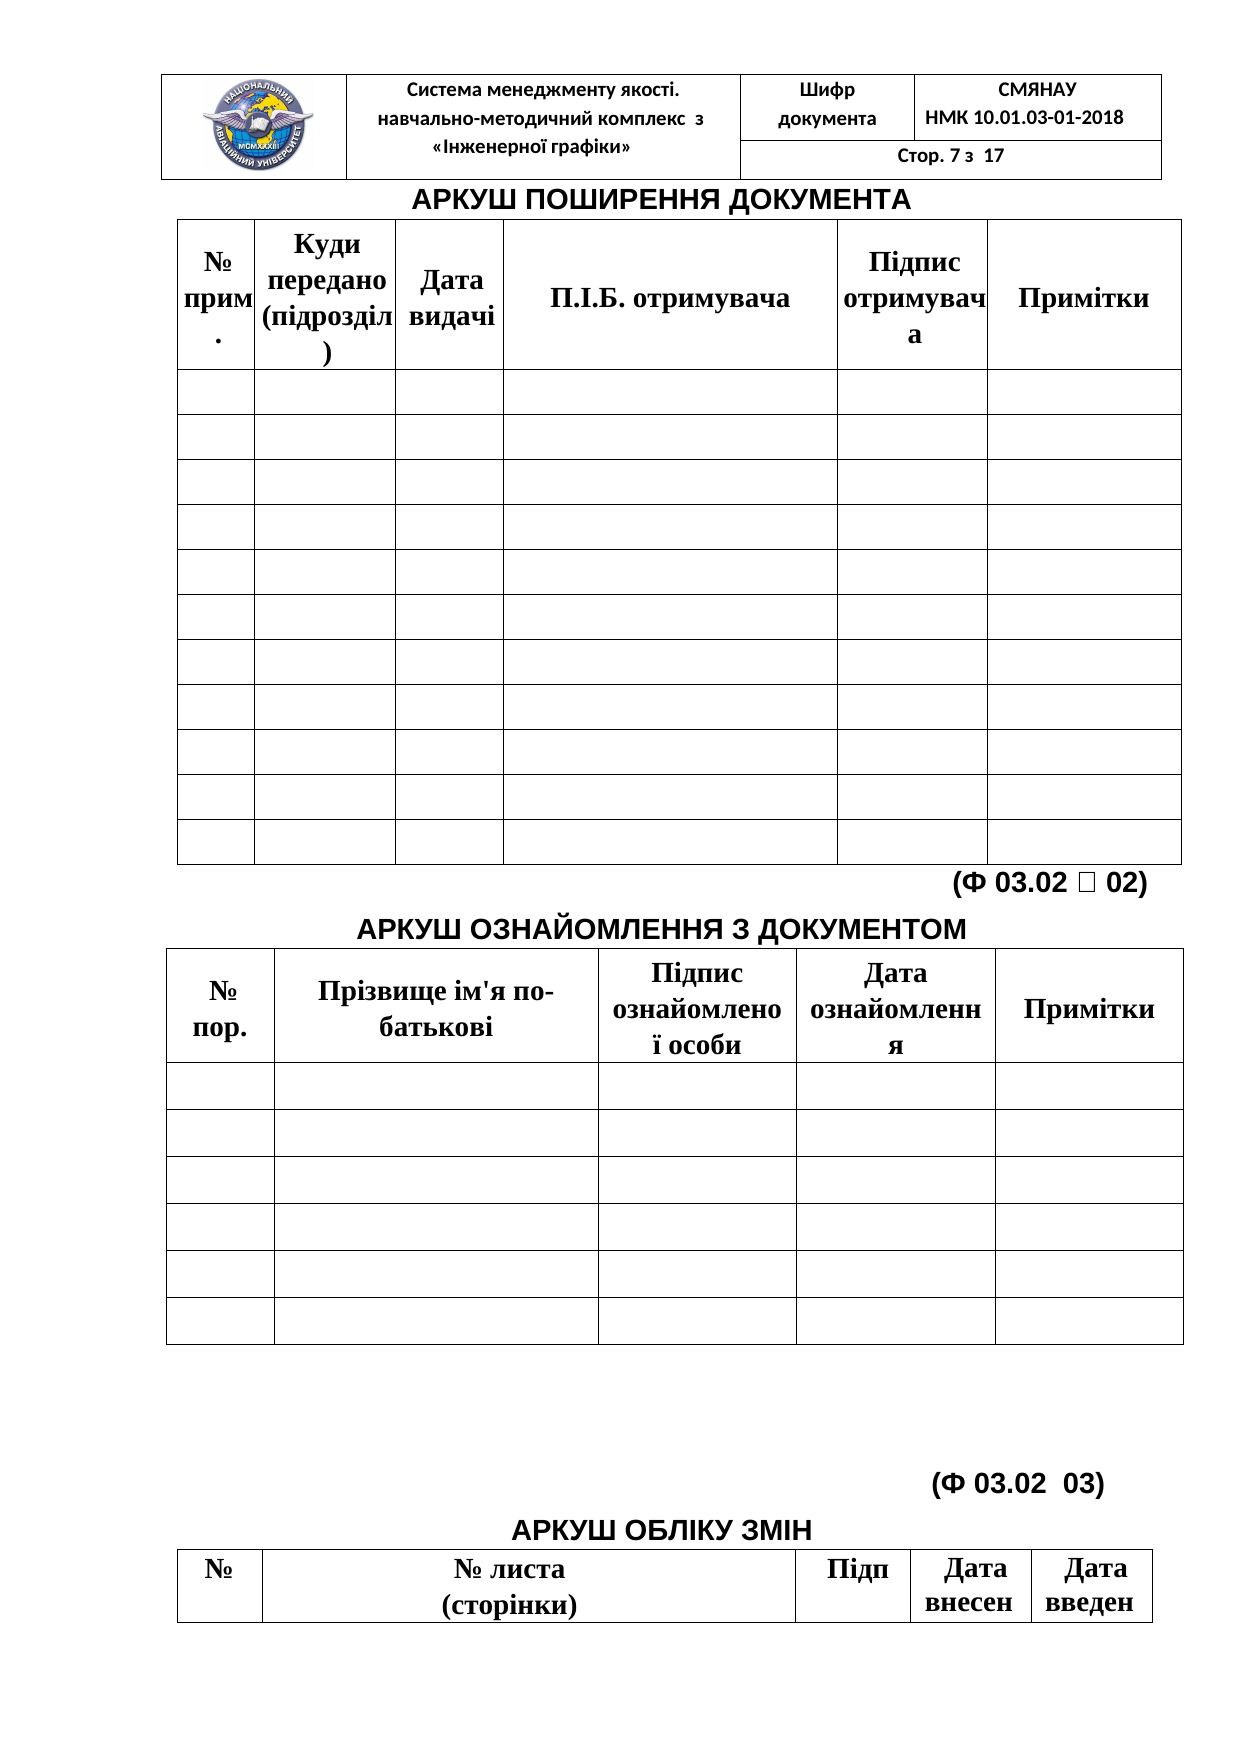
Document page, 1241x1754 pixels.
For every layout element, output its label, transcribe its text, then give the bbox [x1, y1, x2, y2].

table_cell [996, 1110, 1183, 1156]
table_cell [988, 775, 1181, 819]
table_cell [178, 640, 254, 684]
table_cell [988, 415, 1181, 459]
table_cell [275, 1204, 598, 1250]
table_cell [599, 1251, 796, 1297]
table_cell [988, 505, 1181, 549]
table_cell [504, 595, 837, 639]
table_cell [797, 1110, 995, 1156]
table_header Прізвище ім'я по-батькові [275, 949, 598, 1062]
table_cell [797, 1204, 995, 1250]
table_cell [255, 820, 395, 864]
table_cell [178, 730, 254, 774]
table_cell [178, 775, 254, 819]
table_header № прим. [178, 220, 254, 369]
text АРКУШ ПОШИРЕННЯ ДОКУМЕНТА [177, 118, 346, 179]
table_cell [996, 1063, 1183, 1109]
table_cell [988, 730, 1181, 774]
table_cell [599, 1063, 796, 1109]
table_cell [396, 685, 503, 729]
text (Ф 03.02 03) [177, 1466, 1105, 1499]
table_cell [255, 505, 395, 549]
table_cell [996, 1204, 1183, 1250]
table_header № зміни [178, 1550, 262, 1622]
text АРКУШ ПОШИРЕННЯ ДОКУМЕНТА [177, 180, 1146, 216]
table_cell [275, 1063, 598, 1109]
table_cell [167, 1251, 274, 1297]
table_header Дата внесення зміни [911, 1550, 1031, 1622]
table_cell [838, 460, 987, 504]
text АРКУШ ПОШИРЕННЯ ДОКУМЕНТА [741, 141, 1146, 179]
table_cell [275, 1110, 598, 1156]
table_cell [988, 640, 1181, 684]
table_cell [599, 1157, 796, 1203]
table_cell [988, 820, 1181, 864]
table_cell [396, 730, 503, 774]
table_header Примітки [988, 220, 1181, 369]
table_cell [988, 685, 1181, 729]
table_cell [255, 550, 395, 594]
table_header Підпис ознайомленої особи [599, 949, 796, 1062]
table_cell [275, 1298, 598, 1343]
table_cell [178, 415, 254, 459]
table_cell [255, 460, 395, 504]
table_cell [178, 685, 254, 729]
table_header Підпис особи, яка внесла зміну [796, 1550, 910, 1622]
table_cell [178, 460, 254, 504]
table_cell [396, 640, 503, 684]
table_cell [167, 1110, 274, 1156]
table_header [263, 1550, 392, 1622]
table_cell [255, 595, 395, 639]
table_header Дата видачі [396, 220, 503, 369]
table_cell [255, 415, 395, 459]
table_header [629, 1550, 795, 1622]
table_cell [838, 730, 987, 774]
table_cell [504, 640, 837, 684]
table_cell [396, 595, 503, 639]
table_header Куди передано (підрозділ) [255, 220, 395, 369]
table_header № пор. [167, 949, 274, 1062]
table_header № листа (сторінки) [392, 1550, 628, 1622]
table_cell [275, 1251, 598, 1297]
table_cell [178, 550, 254, 594]
text АРКУШ ПОШИРЕННЯ ДОКУМЕНТА [741, 118, 914, 140]
table_cell [396, 370, 503, 414]
table_cell [988, 460, 1181, 504]
table_cell [996, 1298, 1183, 1343]
table_cell [599, 1110, 796, 1156]
text (Ф 03.02  02) [177, 865, 1148, 898]
table_cell [178, 505, 254, 549]
table_cell [178, 370, 254, 414]
table_cell [838, 550, 987, 594]
table_cell [988, 595, 1181, 639]
table_header Дата введення зміни [1032, 1550, 1152, 1622]
table_header Примітки [996, 949, 1183, 1062]
table_header Дата ознайомлення [797, 949, 995, 1062]
table_cell [167, 1204, 274, 1250]
table_header Підпис отримувача [838, 220, 987, 369]
table_cell [797, 1298, 995, 1343]
table_cell [255, 775, 395, 819]
table_cell [838, 775, 987, 819]
table_cell [167, 1298, 274, 1343]
table_cell [396, 820, 503, 864]
table_cell [396, 775, 503, 819]
text АРКУШ ПОШИРЕННЯ ДОКУМЕНТА [347, 118, 740, 179]
table_cell [838, 370, 987, 414]
table_cell [255, 730, 395, 774]
table_cell [599, 1204, 796, 1250]
table_cell [838, 505, 987, 549]
table_cell [504, 685, 837, 729]
table_cell [504, 730, 837, 774]
table_cell [167, 1157, 274, 1203]
table_cell [255, 370, 395, 414]
table_cell [178, 595, 254, 639]
table_cell [838, 595, 987, 639]
table_cell [255, 640, 395, 684]
text АРКУШ ОБЛІКУ ЗМІН [177, 1513, 1146, 1546]
table_cell [838, 415, 987, 459]
table_cell [797, 1063, 995, 1109]
table_cell [255, 685, 395, 729]
table_cell [996, 1157, 1183, 1203]
picture [202, 76, 314, 171]
table_cell [275, 1157, 598, 1203]
table_cell [797, 1251, 995, 1297]
table_cell [988, 550, 1181, 594]
table_cell [396, 460, 503, 504]
table_cell [988, 370, 1181, 414]
table_cell [396, 505, 503, 549]
table_cell [838, 685, 987, 729]
table_header П.І.Б. отримувача [504, 220, 837, 369]
text АРКУШ ОЗНАЙОМЛЕННЯ З ДОКУМЕНТОМ [177, 912, 1146, 945]
table_cell [838, 640, 987, 684]
table_cell [504, 820, 837, 864]
table_cell [504, 460, 837, 504]
table_cell [178, 820, 254, 864]
table_cell [504, 415, 837, 459]
table_cell [599, 1298, 796, 1343]
table_cell [996, 1251, 1183, 1297]
table_cell [167, 1063, 274, 1109]
table_cell [838, 820, 987, 864]
table_cell [504, 505, 837, 549]
table_cell [504, 550, 837, 594]
text АРКУШ ПОШИРЕННЯ ДОКУМЕНТА [915, 118, 1146, 140]
table_cell [504, 370, 837, 414]
table_cell [396, 415, 503, 459]
table_cell [797, 1157, 995, 1203]
table_cell [504, 775, 837, 819]
table_cell [396, 550, 503, 594]
